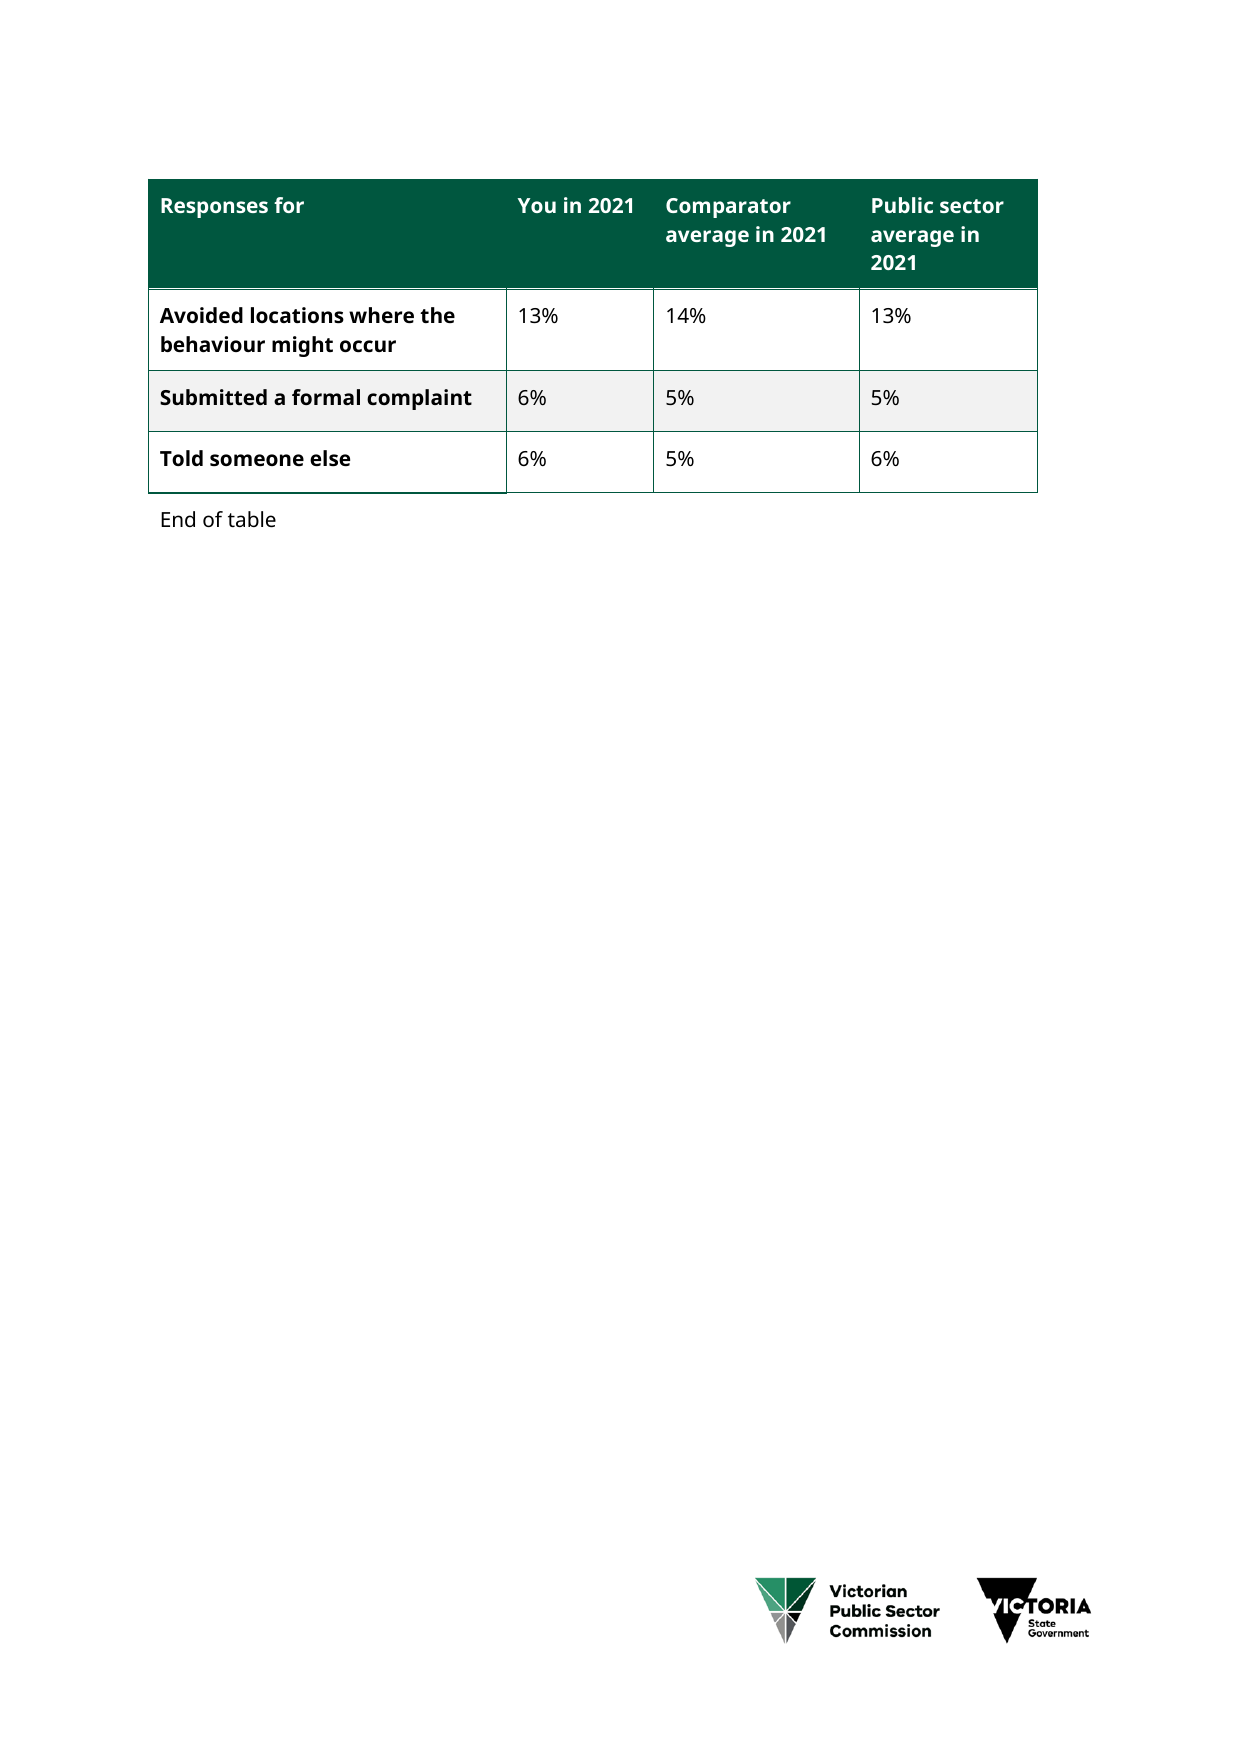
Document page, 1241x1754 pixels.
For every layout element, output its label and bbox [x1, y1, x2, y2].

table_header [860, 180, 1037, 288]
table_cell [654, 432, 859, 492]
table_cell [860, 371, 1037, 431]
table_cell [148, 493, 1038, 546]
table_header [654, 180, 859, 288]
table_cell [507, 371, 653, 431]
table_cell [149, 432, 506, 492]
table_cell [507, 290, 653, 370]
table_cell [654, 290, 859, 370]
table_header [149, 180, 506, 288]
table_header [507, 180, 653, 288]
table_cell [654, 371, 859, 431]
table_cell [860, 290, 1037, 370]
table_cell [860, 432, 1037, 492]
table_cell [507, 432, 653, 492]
picture [754, 1577, 1093, 1645]
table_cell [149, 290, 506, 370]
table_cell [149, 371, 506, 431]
